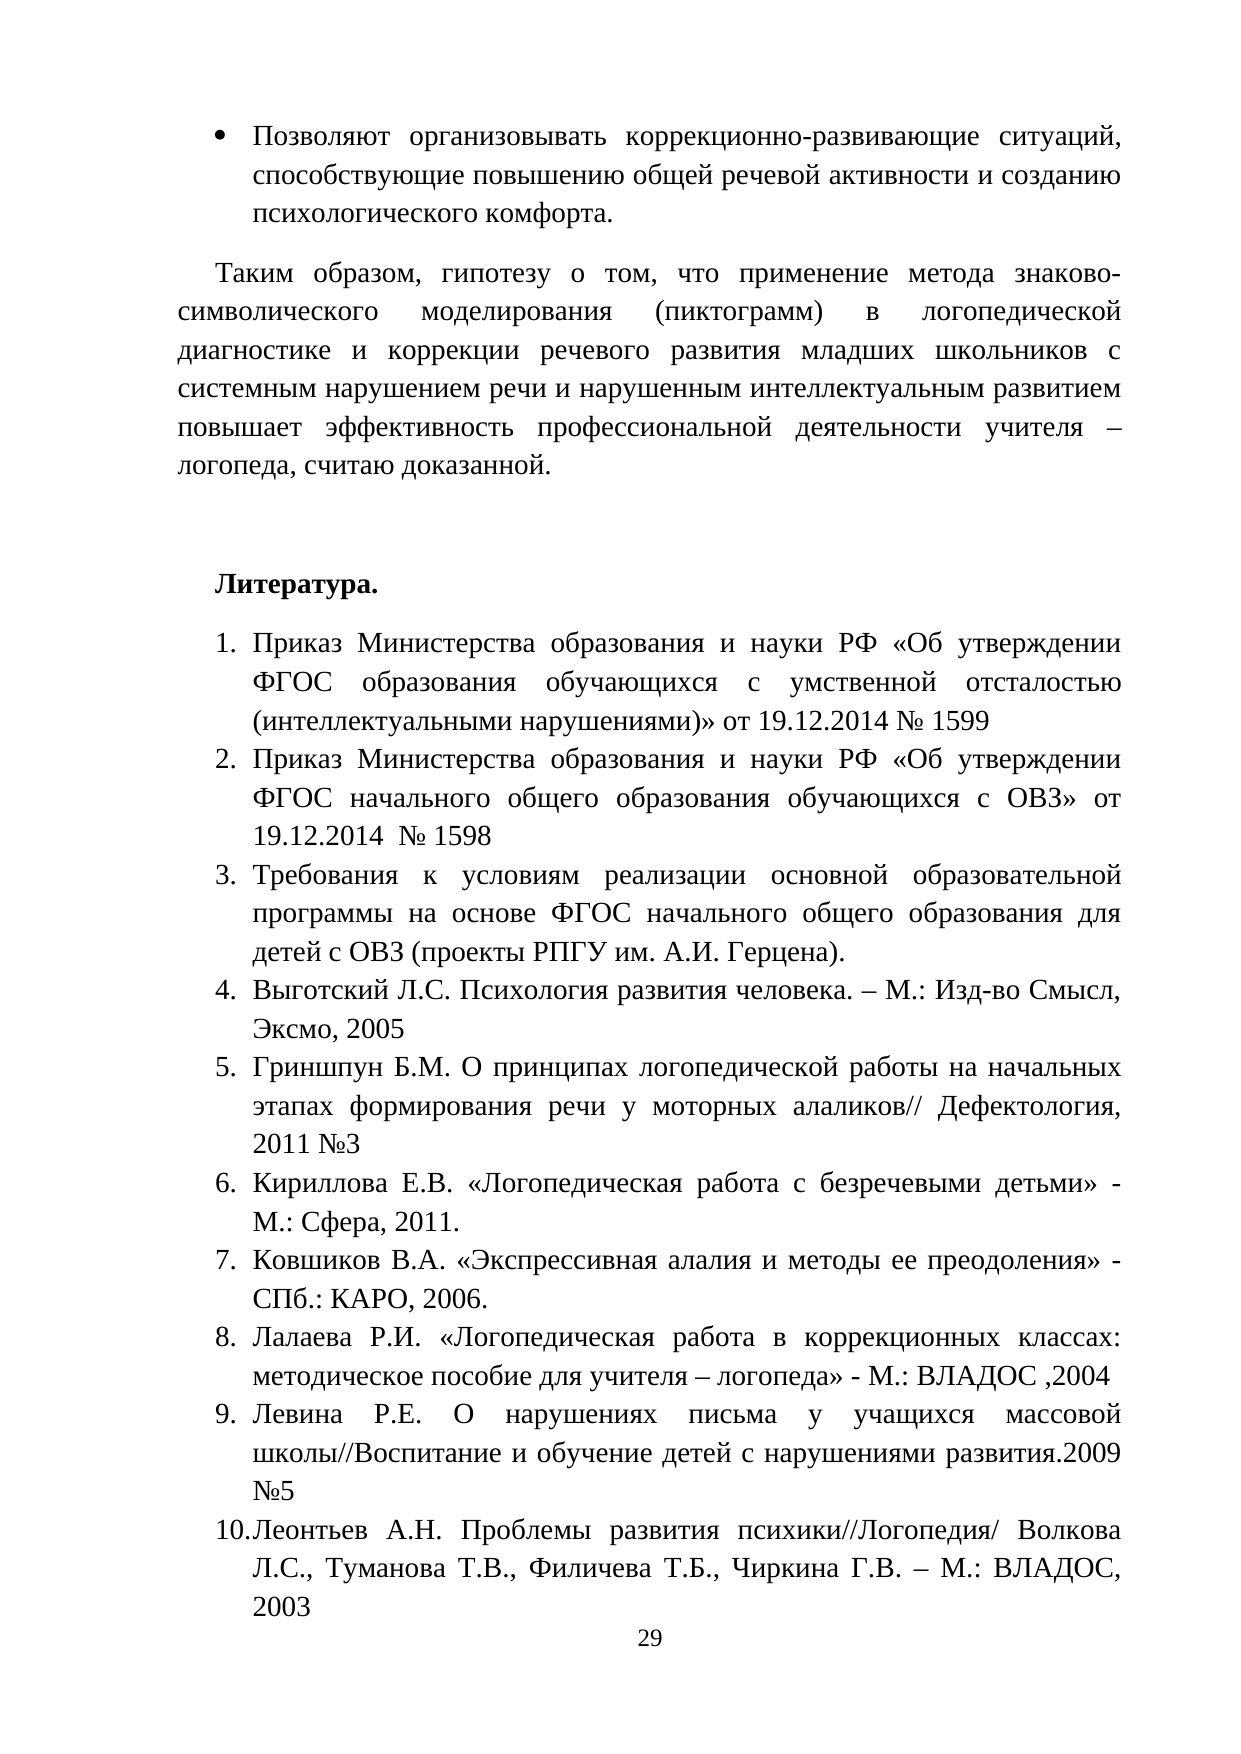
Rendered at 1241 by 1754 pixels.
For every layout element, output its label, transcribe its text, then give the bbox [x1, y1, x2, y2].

list Ковшиков В.А. «Экспрессивная алалия и методы ее преодоления» - СПб.: КАРО, 2006. [215, 1242, 1122, 1314]
list Приказ Министерства образования и науки РФ «Об утверждении ФГОС начального общего образования обучающихся с ОВЗ» от 19.12.2014 № 1598 [215, 741, 1122, 852]
list Требования к условиям реализации основной образовательной программы на основе ФГОС начального общего образования для детей с ОВЗ (проекты РПГУ им. А.И. Герцена). [215, 857, 1122, 967]
list Левина Р.Е. О нарушениях письма у учащихся массовой школы//Воспитание и обучение детей с нарушениями развития.2009 №5 [215, 1396, 1122, 1507]
list Леонтьев А.Н. Проблемы развития психики//Логопедия/ Волкова Л.С., Туманова Т.В., Филичева Т.Б., Чиркина Г.В. – М.: ВЛАДОС, 2003 [215, 1512, 1122, 1623]
list Гриншпун Б.М. О принципах логопедической работы на начальных этапах формирования речи у моторных алаликов// Дефектология, 2011 №3 [215, 1049, 1122, 1160]
text Литература. [177, 566, 1122, 600]
list Лалаева Р.И. «Логопедическая работа в коррекционных классах: методическое пособие для учителя – логопеда» - М.: ВЛАДОС ,2004 [215, 1319, 1122, 1391]
list Кириллова Е.В. «Логопедическая работа с безречевыми детьми» - М.: Сфера, 2011. [215, 1165, 1122, 1237]
list Приказ Министерства образования и науки РФ «Об утверждении ФГОС образования обучающихся с умственной отсталостью (интеллектуальными нарушениями)» от 19.12.2014 № 1599 [215, 626, 1122, 736]
list Выготский Л.С. Психология развития человека. – М.: Изд-во Смысл, Эксмо, 2005 [215, 972, 1122, 1044]
list Позволяют организовывать коррекционно-развивающие ситуаций, способствующие повышению общей речевой активности и созданию психологического комфорта. [215, 118, 1122, 229]
text Таким образом, гипотезу о том, что применение метода знаково-символического моделирования (пиктограмм) в логопедической диагностике и коррекции речевого развития младших школьников с системным нарушением речи и нарушенным интеллектуальным развитием повышает эффективность профессиональной деятельности учителя – логопеда, считаю доказанной. [177, 255, 1122, 481]
